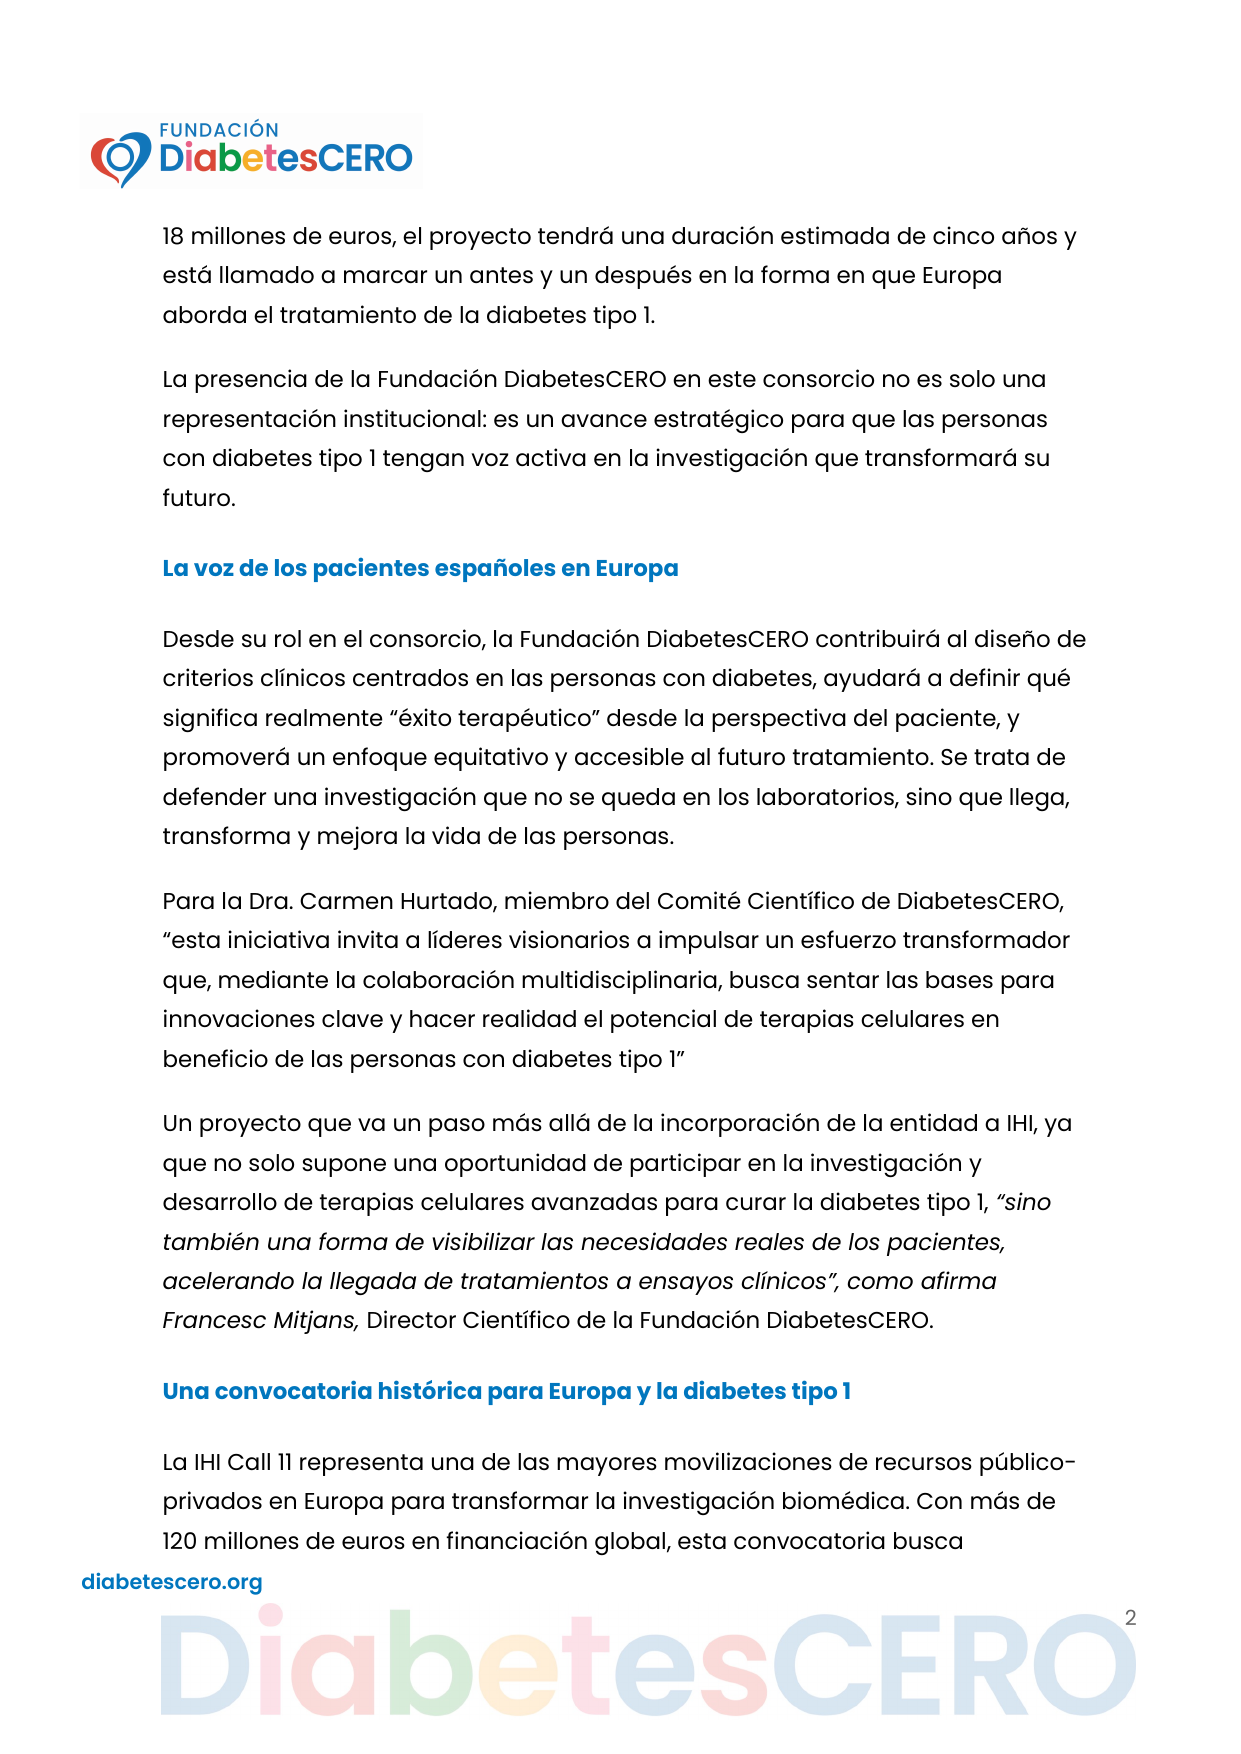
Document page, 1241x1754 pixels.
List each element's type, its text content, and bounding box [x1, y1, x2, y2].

picture [79, 113, 423, 189]
text La presencia de la Fundación DiabetesCERO en este consorcio no es solo una representación institucional: es un avance estratégico para que las personas con diabetes tipo 1 tengan voz activa en la investigación que transformará su futuro. [162, 361, 1090, 514]
text Para la Dra. Carmen Hurtado, miembro del Comité Científico de DiabetesCERO, “esta iniciativa invita a líderes visionarios a impulsar un esfuerzo transformador que, mediante la colaboración multidisciplinaria, busca sentar las bases para innovaciones clave y hacer realidad el potencial de terapias celulares en beneficio de las personas con diabetes tipo 1” [162, 883, 1090, 1075]
text Desde su rol en el consorcio, la Fundación DiabetesCERO contribuirá al diseño de criterios clínicos centrados en las personas con diabetes, ayudará a definir qué significa realmente “éxito terapéutico” desde la perspectiva del paciente, y promoverá un enfoque equitativo y accesible al futuro tratamiento. Se trata de defender una investigación que no se queda en los laboratorios, sino que llega, transforma y mejora la vida de las personas. [162, 621, 1090, 853]
subtitle La voz de los pacientes españoles en Europa [162, 550, 1090, 585]
subtitle Una convocatoria histórica para Europa y la diabetes tipo 1 [162, 1373, 1090, 1408]
text Un proyecto que va un paso más allá de la incorporación de la entidad a IHI, ya que no solo supone una oportunidad de participar en la investigación y desarrollo de terapias celulares avanzadas para curar la diabetes tipo 1, “sino también una forma de visibilizar las necesidades reales de los pacientes, acelerando la llegada de tratamientos a ensayos clínicos”, como afirma Francesc Mitjans, Director Científico de la Fundación DiabetesCERO. [162, 1105, 1090, 1337]
picture [161, 1603, 1136, 1720]
